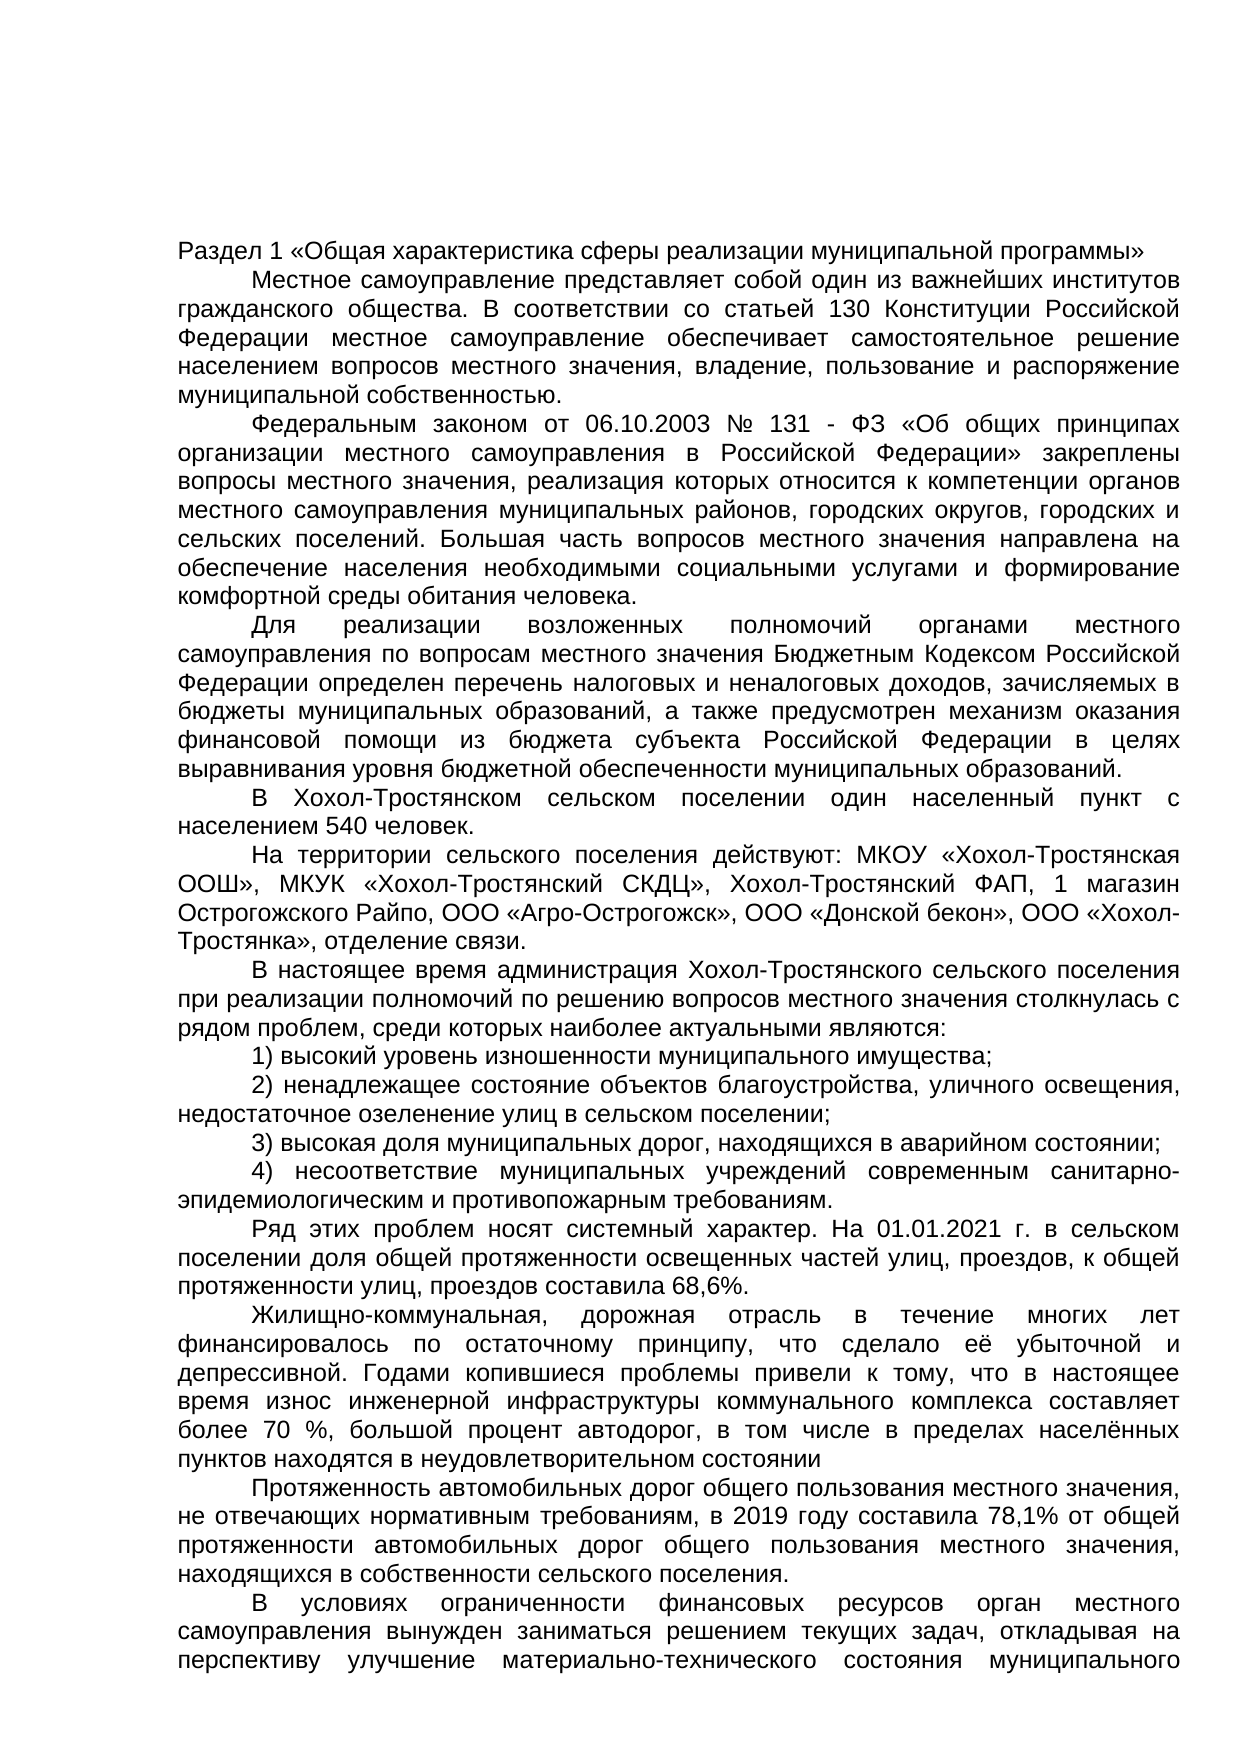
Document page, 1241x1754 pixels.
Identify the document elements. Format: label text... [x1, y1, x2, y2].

text 4) несоответствие муниципальных учреждений современным санитарно-эпидемиологическим и противопожарным требованиям. [177, 1156, 1181, 1214]
text Федеральным законом от 06.10.2003 № 131 - ФЗ «Об общих принципах организации местного самоуправления в Российской Федерации» закреплены вопросы местного значения, реализация которых относится к компетенции органов местного самоуправления муниципальных районов, городских округов, городских и сельских поселений. Большая часть вопросов местного значения направлена на обеспечение населения необходимыми социальными услугами и формирование комфортной среды обитания человека. [177, 409, 1181, 610]
text Местное самоуправление представляет собой один из важнейших институтов гражданского общества. В соответствии со статьей 130 Конституции Российской Федерации местное самоуправление обеспечивает самостоятельное решение населением вопросов местного значения, владение, пользование и распоряжение муниципальной собственностью. [177, 265, 1181, 409]
text 1) высокий уровень изношенности муниципального имущества; [177, 1041, 1181, 1070]
text Для реализации возложенных полномочий органами местного самоуправления по вопросам местного значения Бюджетным Кодексом Российской Федерации определен перечень налоговых и неналоговых доходов, зачисляемых в бюджеты муниципальных образований, а также предусмотрен механизм оказания финансовой помощи из бюджета субъекта Российской Федерации в целях выравнивания уровня бюджетной обеспеченности муниципальных образований. [177, 610, 1181, 782]
text На территории сельского поселения действуют: МКОУ «Хохол-Тростянская ООШ», МКУК «Хохол-Тростянский СКДЦ», Хохол-Тростянский ФАП, 1 магазин Острогожского Райпо, ООО «Агро-Острогожск», ООО «Донской бекон», ООО «Хохол-Тростянка», отделение связи. [177, 840, 1181, 955]
text В Хохол-Тростянском сельском поселении один населенный пункт с населением 540 человек. [177, 782, 1181, 840]
text Ряд этих проблем носят системный характер. На 01.01.2021 г. в сельском поселении доля общей протяженности освещенных частей улиц, проездов, к общей протяженности улиц, проездов составила 68,6%. [177, 1214, 1181, 1300]
text В настоящее время администрация Хохол-Тростянского сельского поселения при реализации полномочий по решению вопросов местного значения столкнулась с рядом проблем, среди которых наиболее актуальными являются: [177, 955, 1181, 1041]
text 2) ненадлежащее состояние объектов благоустройства, уличного освещения, недостаточное озеленение улиц в сельском поселении; [177, 1070, 1181, 1127]
text 3) высокая доля муниципальных дорог, находящихся в аварийном состоянии; [177, 1127, 1181, 1156]
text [177, 1587, 1181, 1674]
text Раздел 1 «Общая характеристика сферы реализации муниципальной программы» [177, 236, 1181, 265]
text Протяженность автомобильных дорог общего пользования местного значения, не отвечающих нормативным требованиям, в 2019 году составила 78,1% от общей протяженности автомобильных дорог общего пользования местного значения, находящихся в собственности сельского поселения. [177, 1472, 1181, 1587]
text Жилищно-коммунальная, дорожная отрасль в течение многих лет финансировалось по остаточному принципу, что сделало её убыточной и депрессивной. Годами копившиеся проблемы привели к тому, что в настоящее время износ инженерной инфраструктуры коммунального комплекса составляет более 70 %, большой процент автодорог, в том числе в пределах населённых пунктов находятся в неудовлетворительном состоянии [177, 1300, 1181, 1472]
